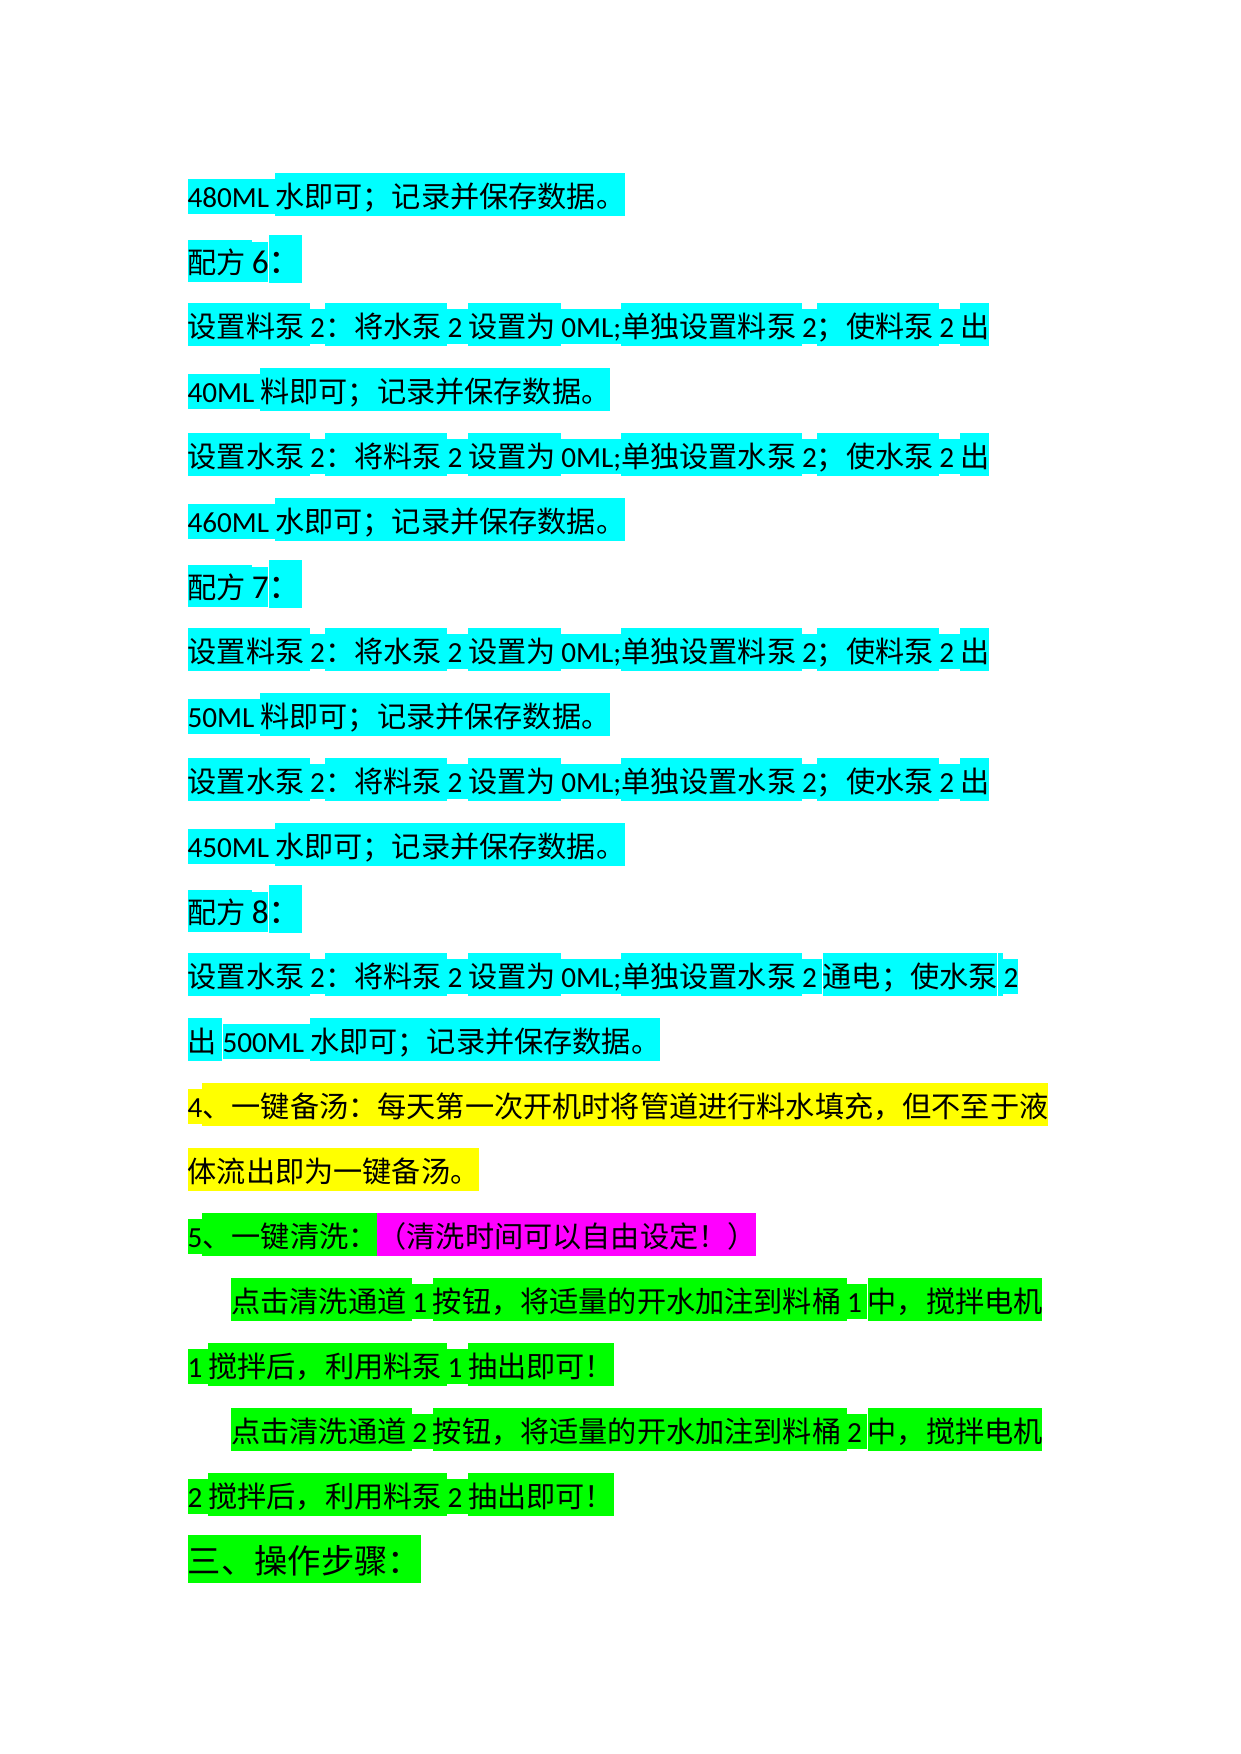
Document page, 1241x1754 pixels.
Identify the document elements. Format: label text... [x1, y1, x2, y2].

text 配方8： [187, 877, 1053, 942]
text 点击清洗通道1按钮，将适量的开水加注到料桶1中，搅拌电机1搅拌后，利用料泵1抽出即可！ [187, 1267, 1053, 1397]
text 点击清洗通道2按钮，将适量的开水加注到料桶2中，搅拌电机2搅拌后，利用料泵2抽出即可！ [187, 1397, 1053, 1527]
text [187, 162, 1053, 227]
text 配方7： [187, 552, 1053, 617]
text 设置料泵2：将水泵2设置为0ML;单独设置料泵2；使料泵2出40ML料即可；记录并保存数据。 [187, 292, 1053, 422]
text 设置水泵2：将料泵2设置为0ML;单独设置水泵2；使水泵2出460ML水即可；记录并保存数据。 [187, 422, 1053, 552]
text 设置料泵2：将水泵2设置为0ML;单独设置料泵2；使料泵2出50ML料即可；记录并保存数据。 [187, 617, 1053, 747]
text 设置水泵2：将料泵2设置为0ML;单独设置水泵2通电；使水泵2出500ML水即可；记录并保存数据。 [187, 942, 1053, 1072]
text 配方6： [187, 227, 1053, 292]
text 5、一键清洗：（清洗时间可以自由设定！） [187, 1202, 1053, 1267]
text 设置水泵2：将料泵2设置为0ML;单独设置水泵2；使水泵2出450ML水即可；记录并保存数据。 [187, 747, 1053, 877]
text 4、一键备汤：每天第一次开机时将管道进行料水填充，但不至于液体流出即为一键备汤。 [187, 1072, 1053, 1202]
text 三、操作步骤： [187, 1527, 1053, 1592]
